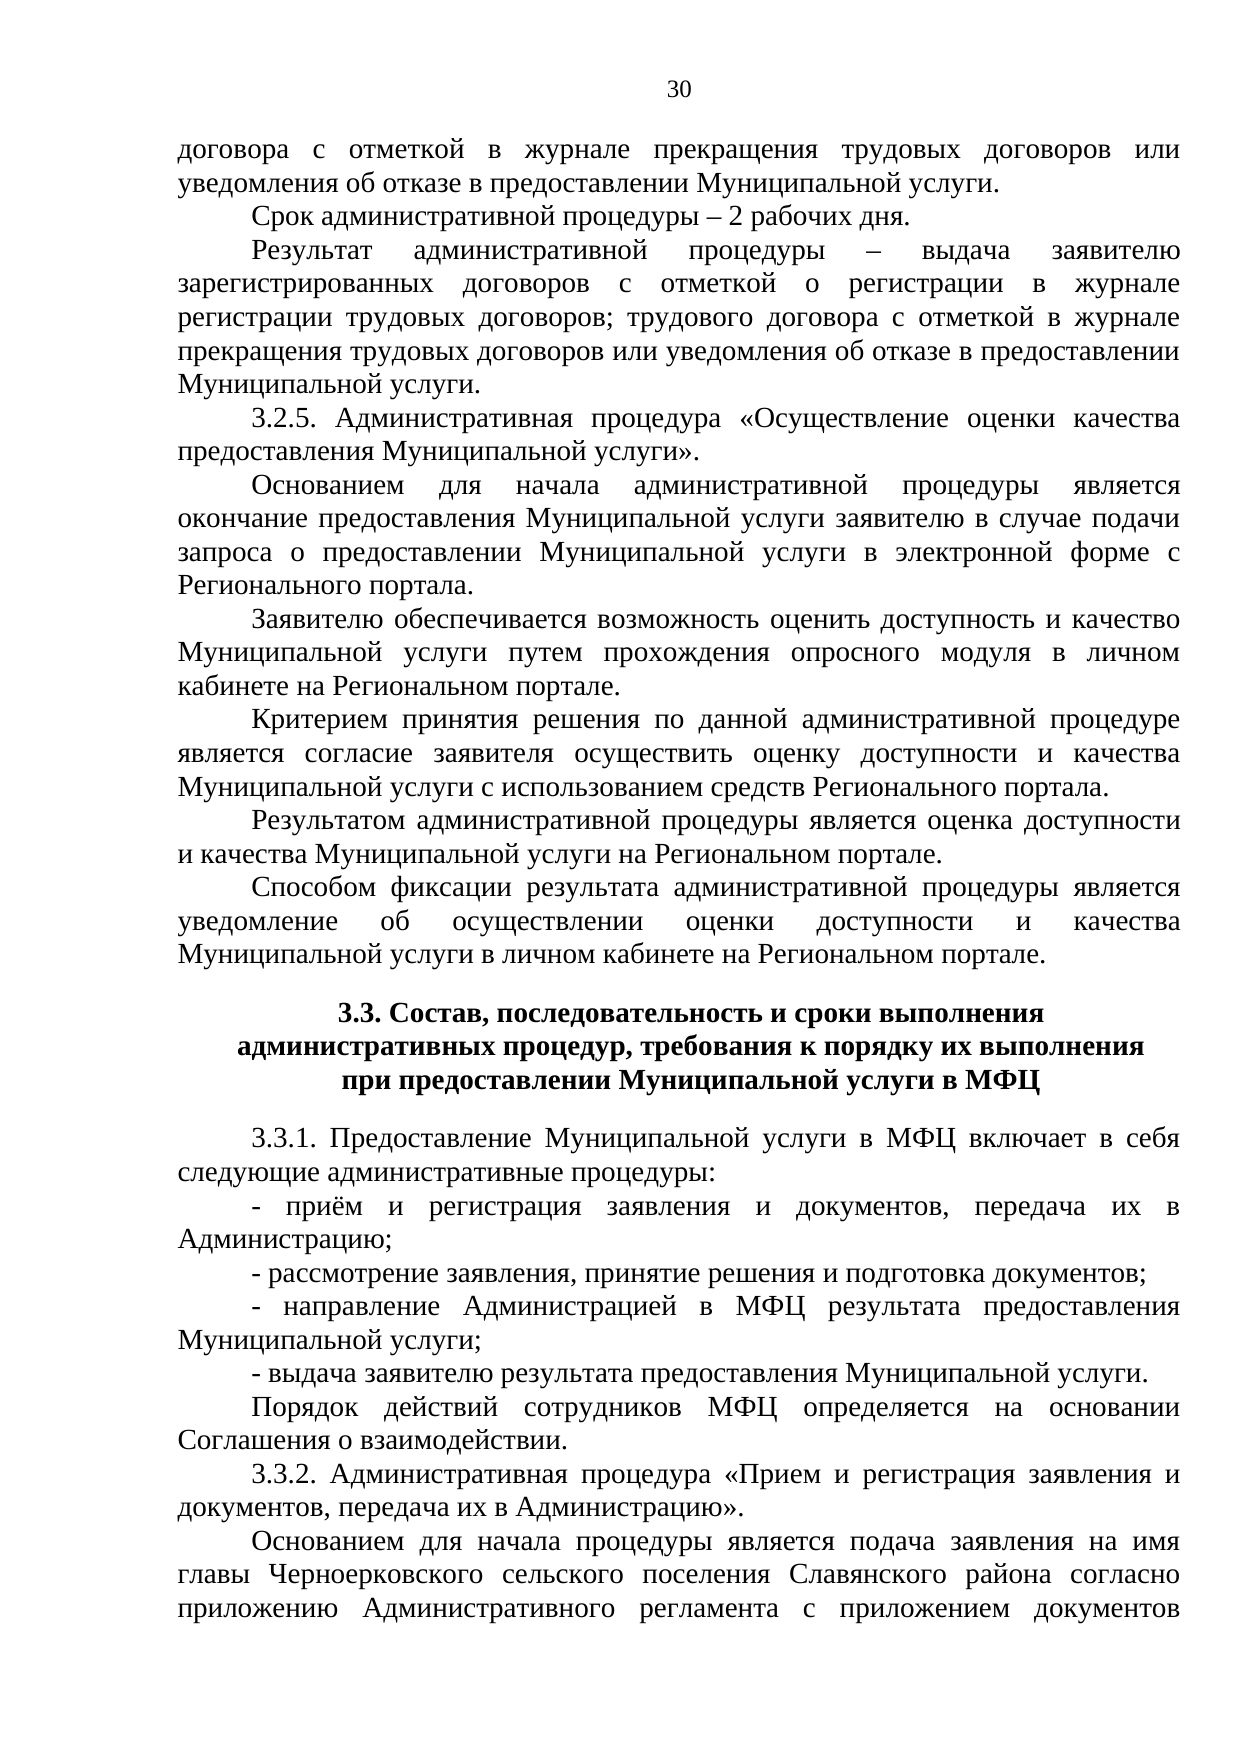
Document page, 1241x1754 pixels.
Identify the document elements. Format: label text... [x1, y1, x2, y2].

text - рассмотрение заявления, принятие решения и подготовка документов; [177, 1255, 1181, 1288]
text - направление Администрацией в МФЦ результата предоставления Муниципальной услуги; [177, 1288, 1181, 1355]
text - выдача заявителю результата предоставления Муниципальной услуги. [177, 1355, 1181, 1389]
text Способом фиксации результата административной процедуры является уведомление об осуществлении оценки доступности и качества Муниципальной услуги в личном кабинете на Региональном портале. [177, 869, 1181, 970]
text 3.2.5. Административная процедура «Осуществление оценки качества предоставления Муниципальной услуги». [177, 400, 1181, 467]
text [177, 1523, 1181, 1624]
text 3.3. Состав, последовательность и сроки выполнения административных процедур, требования к порядку их выполнения при предоставлении Муниципальной услуги в МФЦ [230, 995, 1152, 1096]
text Основанием для начала административной процедуры является окончание предоставления Муниципальной услуги заявителю в случае подачи запроса о предоставлении Муниципальной услуги в электронной форме с Регионального портала. [177, 467, 1181, 601]
text Результат административной процедуры – выдача заявителю зарегистрированных договоров с отметкой о регистрации в журнале регистрации трудовых договоров; трудового договора с отметкой в журнале прекращения трудовых договоров или уведомления об отказе в предоставлении Муниципальной услуги. [177, 232, 1181, 400]
text 3.3.1. Предоставление Муниципальной услуги в МФЦ включает в себя следующие административные процедуры: [177, 1121, 1181, 1188]
text Порядок действий сотрудников МФЦ определяется на основании Соглашения о взаимодействии. [177, 1389, 1181, 1456]
text Критерием принятия решения по данной административной процедуре является согласие заявителя осуществить оценку доступности и качества Муниципальной услуги с использованием средств Регионального портала. [177, 702, 1181, 802]
text Результатом административной процедуры является оценка доступности и качества Муниципальной услуги на Региональном портале. [177, 802, 1181, 869]
text Заявителю обеспечивается возможность оценить доступность и качество Муниципальной услуги путем прохождения опросного модуля в личном кабинете на Региональном портале. [177, 601, 1181, 702]
text Срок административной процедуры – 2 рабочих дня. [177, 198, 1181, 232]
text - приём и регистрация заявления и документов, передача их в Администрацию; [177, 1188, 1181, 1255]
text 3.3.2. Административная процедура «Прием и регистрация заявления и документов, передача их в Администрацию». [177, 1456, 1181, 1523]
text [177, 131, 1181, 198]
